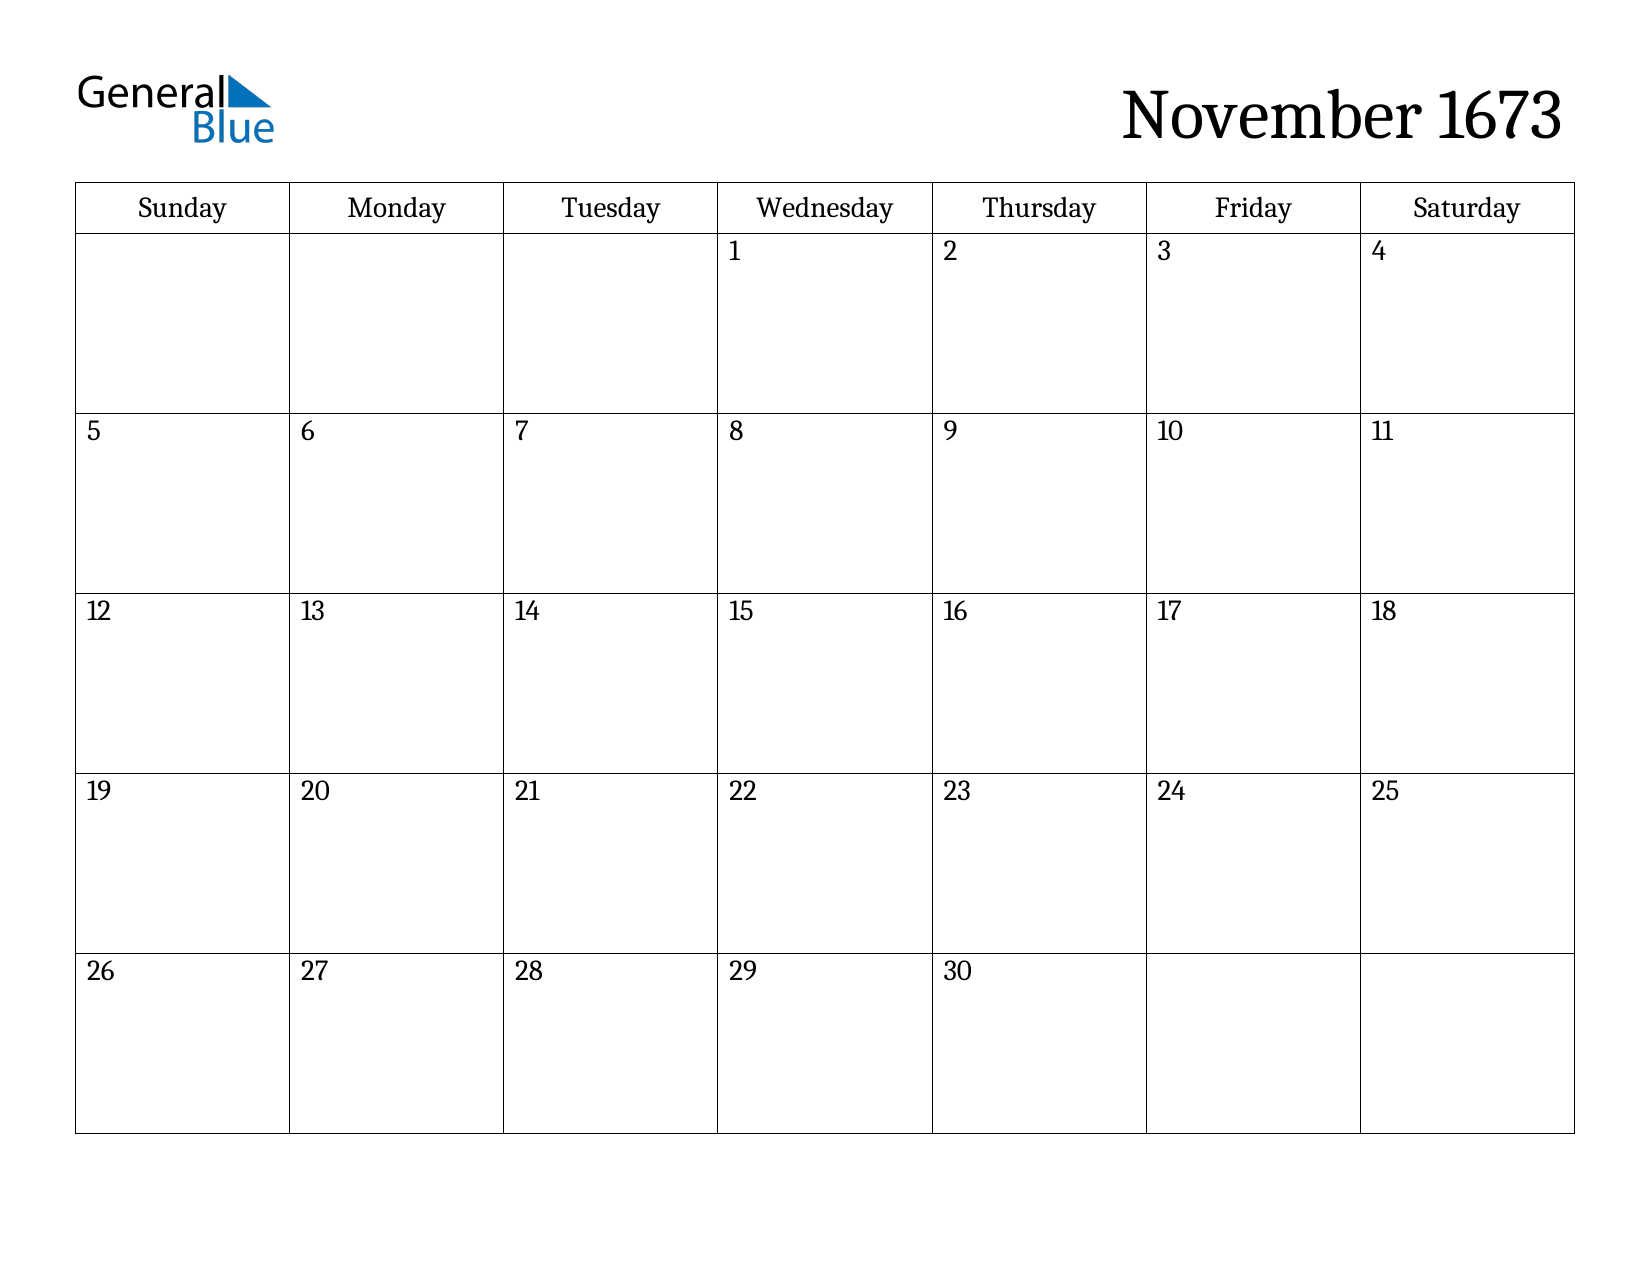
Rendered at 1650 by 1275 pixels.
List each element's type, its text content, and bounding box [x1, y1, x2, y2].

table_cell 12 [76, 594, 289, 627]
table_cell [504, 267, 717, 413]
table_cell [1361, 448, 1574, 593]
table_cell [290, 988, 503, 1133]
table_cell 1 [718, 234, 932, 267]
table_cell [290, 627, 503, 773]
table_cell [1361, 267, 1574, 413]
table_cell 21 [504, 774, 717, 807]
table_cell [1361, 954, 1574, 987]
table_cell [1147, 448, 1360, 593]
table_cell 18 [1361, 594, 1574, 627]
table_cell 2 [933, 234, 1146, 267]
table_cell Saturday [1361, 183, 1574, 233]
table_cell [1361, 808, 1574, 953]
table_cell [76, 627, 289, 773]
table_header [76, 75, 503, 182]
table_cell [504, 808, 717, 953]
table_cell [1361, 627, 1574, 773]
table_cell 23 [933, 774, 1146, 807]
table_cell Thursday [933, 183, 1146, 233]
table_cell [290, 448, 503, 593]
table_cell [290, 234, 503, 267]
table_cell 11 [1361, 414, 1574, 447]
table_cell 19 [76, 774, 289, 807]
table_cell [504, 627, 717, 773]
table_cell 22 [718, 774, 932, 807]
table_cell [290, 267, 503, 413]
table_cell 29 [718, 954, 932, 987]
table_cell [718, 267, 932, 413]
table_cell [504, 234, 717, 267]
table_cell 28 [504, 954, 717, 987]
table_cell Sunday [76, 183, 289, 233]
picture [78, 75, 274, 143]
table_cell 20 [290, 774, 503, 807]
table_cell 25 [1361, 774, 1574, 807]
table_cell 4 [1361, 234, 1574, 267]
table_cell [933, 448, 1146, 593]
table_cell 9 [933, 414, 1146, 447]
table_cell [290, 808, 503, 953]
table_cell 10 [1147, 414, 1360, 447]
table_cell 5 [76, 414, 289, 447]
table_cell 8 [718, 414, 932, 447]
table_cell [718, 627, 932, 773]
table_cell 14 [504, 594, 717, 627]
table_cell 30 [933, 954, 1146, 987]
table_cell 6 [290, 414, 503, 447]
table_cell [1147, 988, 1360, 1133]
table_cell 13 [290, 594, 503, 627]
table_header November 1673 [504, 75, 1574, 182]
table_cell 27 [290, 954, 503, 987]
table_cell 26 [76, 954, 289, 987]
table_cell [504, 988, 717, 1133]
table_cell [76, 808, 289, 953]
table_cell [76, 988, 289, 1133]
table_cell [76, 448, 289, 593]
table_cell [718, 808, 932, 953]
table_cell [1147, 808, 1360, 953]
table_cell [1147, 627, 1360, 773]
table_cell 24 [1147, 774, 1360, 807]
table_cell Tuesday [504, 183, 717, 233]
table_cell 16 [933, 594, 1146, 627]
table_cell [76, 234, 289, 267]
table_cell [933, 627, 1146, 773]
table_cell [718, 988, 932, 1133]
table_cell [933, 267, 1146, 413]
table_cell [504, 448, 717, 593]
table_cell [1147, 267, 1360, 413]
table_cell Friday [1147, 183, 1360, 233]
table_cell Monday [290, 183, 503, 233]
table_cell [933, 808, 1146, 953]
table_cell [1147, 954, 1360, 987]
table_cell [718, 448, 932, 593]
table_cell 17 [1147, 594, 1360, 627]
table_cell [933, 988, 1146, 1133]
table_cell 15 [718, 594, 932, 627]
table_cell Wednesday [718, 183, 932, 233]
table_cell [1361, 988, 1574, 1133]
table_cell 3 [1147, 234, 1360, 267]
table_cell 7 [504, 414, 717, 447]
table_cell [76, 267, 289, 413]
